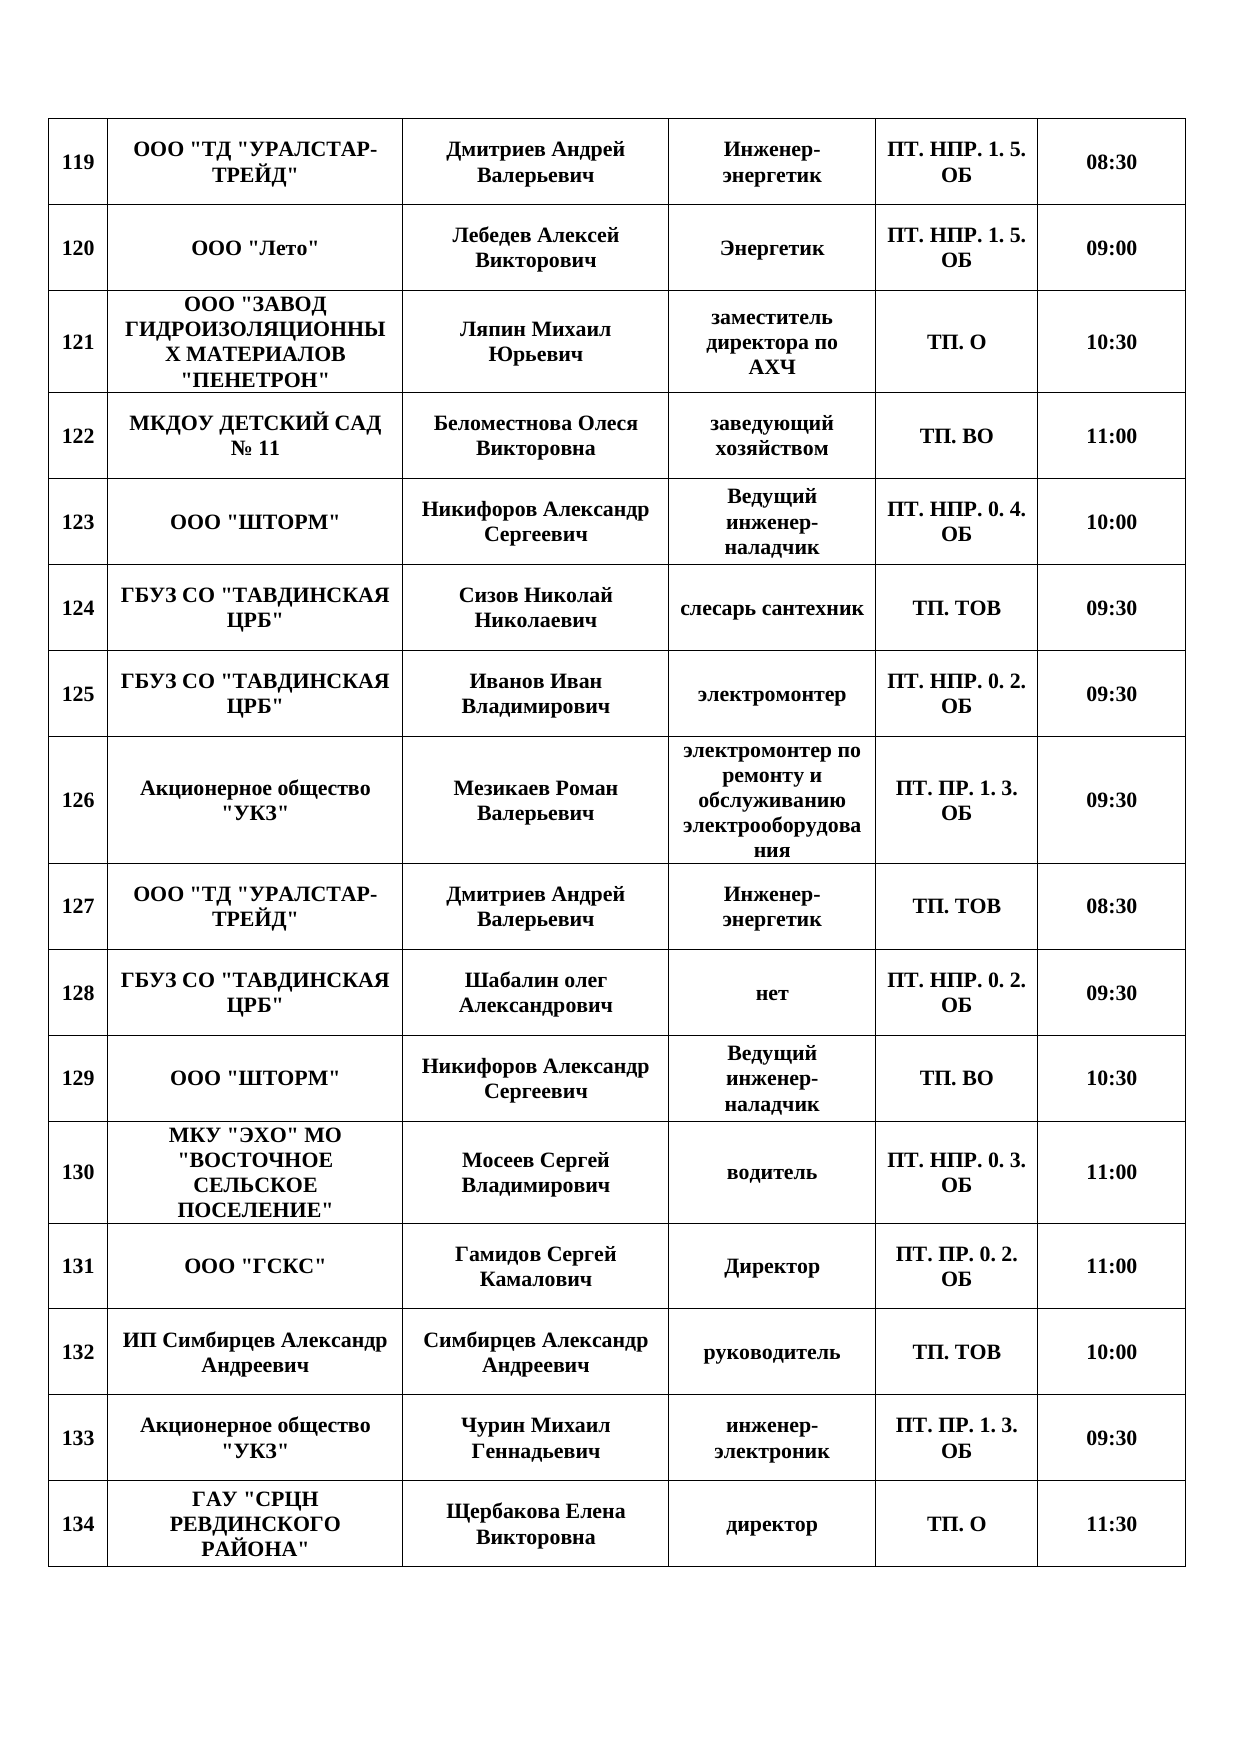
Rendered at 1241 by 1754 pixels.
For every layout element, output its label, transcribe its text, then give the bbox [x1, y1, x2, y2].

table_cell ГАУ "СРЦН РЕВДИНСКОГО РАЙОНА" [108, 1481, 402, 1566]
table_cell Иванов Иван Владимирович [403, 651, 668, 736]
table_cell 134 [49, 1481, 107, 1566]
table_cell ИП Симбирцев Александр Андреевич [108, 1309, 402, 1394]
table_cell 128 [49, 950, 107, 1034]
table_cell заместитель директора по АХЧ [669, 291, 875, 392]
table_cell 10:00 [1038, 1309, 1185, 1394]
table_cell Мезикаев Роман Валерьевич [403, 737, 668, 863]
table_cell директор [669, 1481, 875, 1566]
table_cell Щербакова Елена Викторовна [403, 1481, 668, 1566]
table_cell Шабалин олег Александрович [403, 950, 668, 1034]
table_cell 09:30 [1038, 651, 1185, 736]
table_cell 127 [49, 864, 107, 949]
table_cell ООО "ТД "УРАЛСТАР-ТРЕЙД" [108, 864, 402, 949]
table_cell Симбирцев Александр Андреевич [403, 1309, 668, 1394]
table_cell 126 [49, 737, 107, 863]
table_cell Ведущий инженер-наладчик [669, 479, 875, 564]
table_cell Ведущий инженер-наладчик [669, 1036, 875, 1121]
table_cell 120 [49, 205, 107, 290]
table_cell ПТ. НПР. 0. 4. ОБ [876, 479, 1037, 564]
table_cell МКУ "ЭХО" МО "ВОСТОЧНОЕ СЕЛЬСКОЕ ПОСЕЛЕНИЕ" [108, 1122, 402, 1222]
table_cell заведующий хозяйством [669, 393, 875, 478]
table_cell ТП. О [876, 291, 1037, 392]
table_cell Акционерное общество "УКЗ" [108, 737, 402, 863]
table_cell 125 [49, 651, 107, 736]
table_cell Энергетик [669, 205, 875, 290]
table_cell электромонтер по ремонту и обслуживанию электрооборудования [669, 737, 875, 863]
table_cell 11:00 [1038, 1224, 1185, 1308]
table_cell 130 [49, 1122, 107, 1222]
table_cell 09:30 [1038, 950, 1185, 1034]
table_cell ТП. ТОВ [876, 565, 1037, 650]
table_cell 11:00 [1038, 1122, 1185, 1222]
table_cell ТП. ВО [876, 393, 1037, 478]
table_cell ПТ. НПР. 0. 2. ОБ [876, 651, 1037, 736]
table_cell 133 [49, 1395, 107, 1480]
table_cell 09:30 [1038, 1395, 1185, 1480]
table_cell руководитель [669, 1309, 875, 1394]
table_cell Сизов Николай Николаевич [403, 565, 668, 650]
table_cell ООО "ЗАВОД ГИДРОИЗОЛЯЦИОННЫХ МАТЕРИАЛОВ "ПЕНЕТРОН" [108, 291, 402, 392]
table_cell 131 [49, 1224, 107, 1308]
table_cell 132 [49, 1309, 107, 1394]
table_cell ТП. О [876, 1481, 1037, 1566]
table_cell Гамидов Сергей Камалович [403, 1224, 668, 1308]
table_cell ГБУЗ СО "ТАВДИНСКАЯ ЦРБ" [108, 565, 402, 650]
table_cell 123 [49, 479, 107, 564]
table_cell 121 [49, 291, 107, 392]
table_cell ООО "ТД "УРАЛСТАР-ТРЕЙД" [108, 119, 402, 204]
table_cell ПТ. НПР. 1. 5. ОБ [876, 119, 1037, 204]
table_cell ООО "ГСКС" [108, 1224, 402, 1308]
table_cell Дмитриев Андрей Валерьевич [403, 119, 668, 204]
table_cell ТП. ТОВ [876, 864, 1037, 949]
table_cell ООО "Лето" [108, 205, 402, 290]
table_cell ПТ. ПР. 1. 3. ОБ [876, 737, 1037, 863]
table_cell ТП. ВО [876, 1036, 1037, 1121]
table_cell ООО "ШТОРМ" [108, 1036, 402, 1121]
table_cell ТП. ТОВ [876, 1309, 1037, 1394]
table_cell 10:30 [1038, 291, 1185, 392]
table_cell водитель [669, 1122, 875, 1222]
table_cell 11:00 [1038, 393, 1185, 478]
table_cell инженер-электроник [669, 1395, 875, 1480]
table_cell 09:30 [1038, 737, 1185, 863]
table_cell ПТ. НПР. 0. 3. ОБ [876, 1122, 1037, 1222]
table_cell Никифоров Александр Сергеевич [403, 1036, 668, 1121]
table_cell 10:30 [1038, 1036, 1185, 1121]
table_cell ООО "ШТОРМ" [108, 479, 402, 564]
table_cell Акционерное общество "УКЗ" [108, 1395, 402, 1480]
table_cell слесарь сантехник [669, 565, 875, 650]
table_cell 09:30 [1038, 565, 1185, 650]
table_cell ПТ. ПР. 1. 3. ОБ [876, 1395, 1037, 1480]
table_cell МКДОУ ДЕТСКИЙ САД № 11 [108, 393, 402, 478]
table_cell 08:30 [1038, 119, 1185, 204]
table_cell 124 [49, 565, 107, 650]
table_cell Инженер-энергетик [669, 119, 875, 204]
table_cell Лебедев Алексей Викторович [403, 205, 668, 290]
table_cell 08:30 [1038, 864, 1185, 949]
table_cell Инженер-энергетик [669, 864, 875, 949]
table_cell Директор [669, 1224, 875, 1308]
table_cell 10:00 [1038, 479, 1185, 564]
table_cell нет [669, 950, 875, 1034]
table_cell ГБУЗ СО "ТАВДИНСКАЯ ЦРБ" [108, 950, 402, 1034]
table_cell 122 [49, 393, 107, 478]
table_cell Мосеев Сергей Владимирович [403, 1122, 668, 1222]
table_cell 129 [49, 1036, 107, 1121]
table_cell Дмитриев Андрей Валерьевич [403, 864, 668, 949]
table_cell 119 [49, 119, 107, 204]
table_cell ПТ. ПР. 0. 2. ОБ [876, 1224, 1037, 1308]
table_cell ПТ. НПР. 0. 2. ОБ [876, 950, 1037, 1034]
table_cell Никифоров Александр Сергеевич [403, 479, 668, 564]
table_cell Ляпин Михаил Юрьевич [403, 291, 668, 392]
table_cell ПТ. НПР. 1. 5. ОБ [876, 205, 1037, 290]
table_cell Чурин Михаил Геннадьевич [403, 1395, 668, 1480]
table_cell Беломестнова Олеся Викторовна [403, 393, 668, 478]
table_cell электромонтер [669, 651, 875, 736]
table_cell 09:00 [1038, 205, 1185, 290]
table_cell 11:30 [1038, 1481, 1185, 1566]
table_cell ГБУЗ СО "ТАВДИНСКАЯ ЦРБ" [108, 651, 402, 736]
